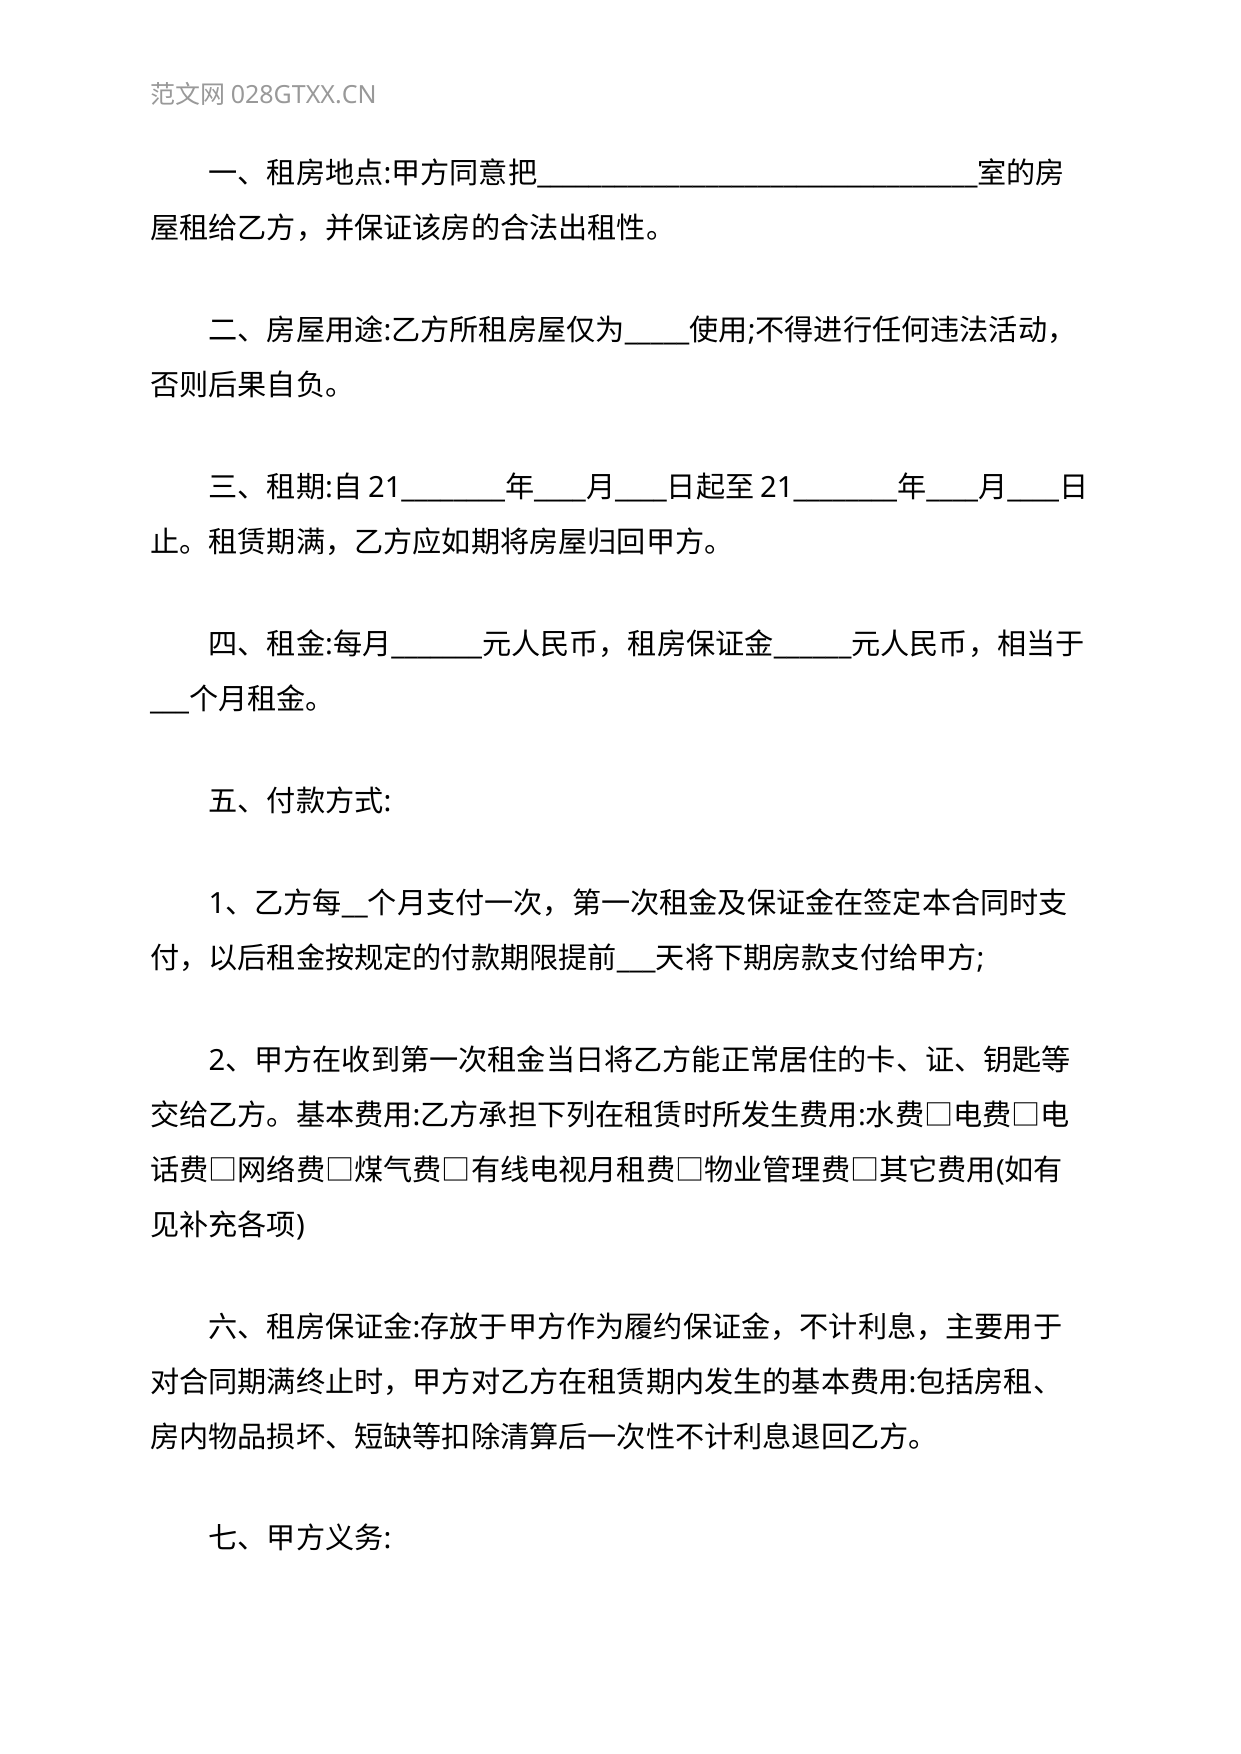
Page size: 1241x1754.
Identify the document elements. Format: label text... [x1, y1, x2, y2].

text 六、租房保证金:存放于甲方作为履约保证金，不计利息，主要用于对合同期满终止时，甲方对乙方在租赁期内发生的基本费用:包括房租、房内物品损坏、短缺等扣除清算后一次性不计利息退回乙方。 [150, 1303, 1090, 1456]
text 2、甲方在收到第一次租金当日将乙方能正常居住的卡、证、钥匙等交给乙方。基本费用:乙方承担下列在租赁时所发生费用:水费□电费□电话费□网络费□煤气费□有线电视月租费□物业管理费□其它费用(如有见补充各项) [150, 1036, 1090, 1244]
text 一、租房地点:甲方同意把__________________________________室的房屋租给乙方，并保证该房的合法出租性。 [150, 150, 1090, 247]
text 四、租金:每月_______元人民币，租房保证金______元人民币，相当于___个月租金。 [150, 620, 1090, 718]
text 七、甲方义务: [150, 1515, 1090, 1557]
text 二、房屋用途:乙方所租房屋仅为_____使用;不得进行任何违法活动，否则后果自负。 [150, 307, 1090, 404]
text 五、付款方式: [150, 777, 1090, 820]
text 1、乙方每__个月支付一次，第一次租金及保证金在签定本合同时支付，以后租金按规定的付款期限提前___天将下期房款支付给甲方; [150, 879, 1090, 977]
text 三、租期:自21________年____月____日起至21________年____月____日止。租赁期满，乙方应如期将房屋归回甲方。 [150, 463, 1090, 561]
